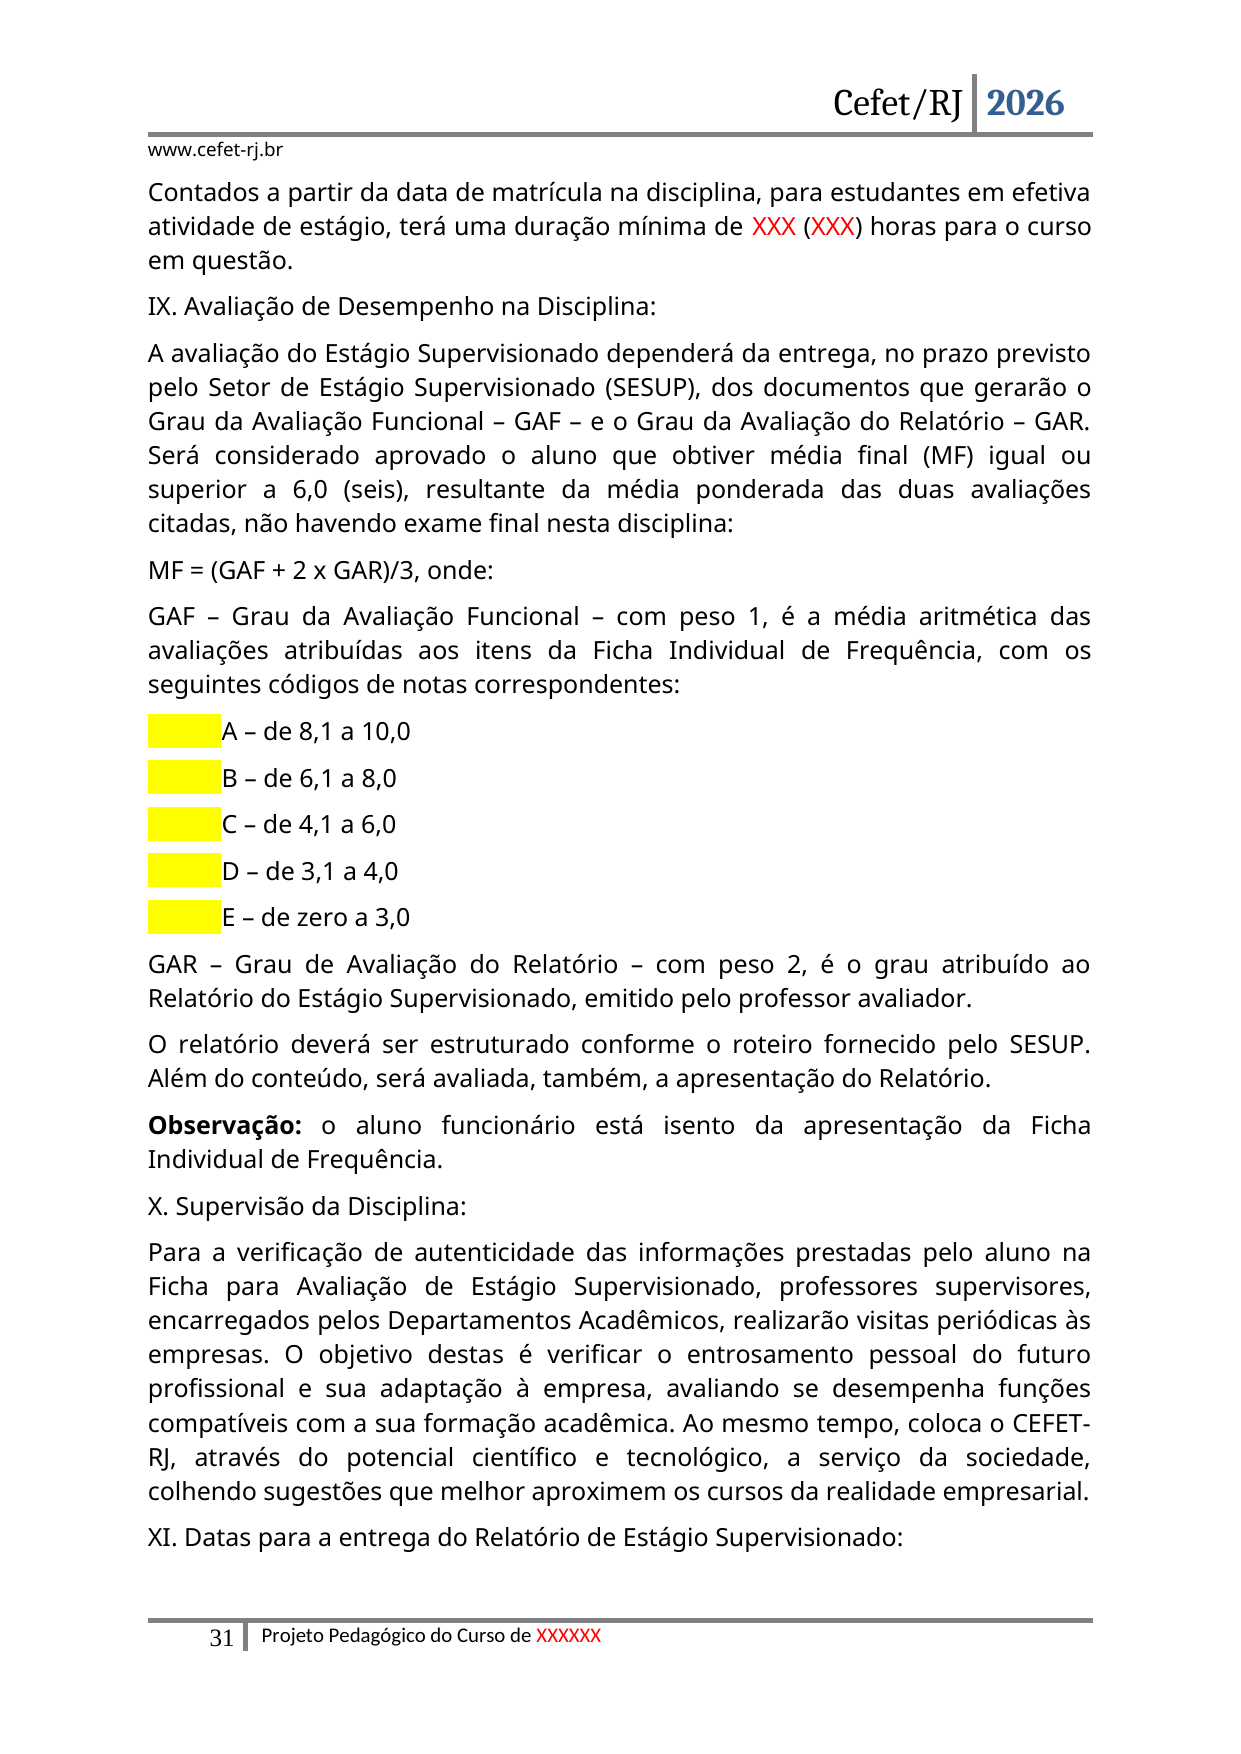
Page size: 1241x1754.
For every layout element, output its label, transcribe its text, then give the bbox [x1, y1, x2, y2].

text B – de 6,1 a 8,0 [221, 760, 1092, 794]
text A – de 8,1 a 10,0 [221, 714, 1092, 748]
text Para a verificação de autenticidade das informações prestadas pelo aluno na Ficha para Avaliação de Estágio Supervisionado, professores supervisores, encarregados pelos Departamentos Acadêmicos, realizarão visitas periódicas às empresas. O objetivo destas é verificar o entrosamento pessoal do futuro profissional e sua adaptação à empresa, avaliando se desempenha funções compatíveis com a sua formação acadêmica. Ao mesmo tempo, coloca o CEFET-RJ, através do potencial científico e tecnológico, a serviço da sociedade, colhendo sugestões que melhor aproximem os cursos da realidade empresarial. [148, 1235, 1092, 1507]
text XI. Datas para a entrega do Relatório de Estágio Supervisionado: [148, 1520, 1092, 1554]
text Observação: o aluno funcionário está isento da apresentação da Ficha Individual de Frequência. [148, 1108, 1092, 1176]
text O relatório deverá ser estruturado conforme o roteiro fornecido pelo SESUP. Além do conteúdo, será avaliada, também, a apresentação do Relatório. [148, 1027, 1092, 1095]
text GAR – Grau de Avaliação do Relatório – com peso 2, é o grau atribuído ao Relatório do Estágio Supervisionado, emitido pelo professor avaliador. [148, 946, 1092, 1014]
text X. Supervisão da Disciplina: [148, 1188, 1092, 1222]
text E – de zero a 3,0 [221, 900, 1092, 934]
text GAF – Grau da Avaliação Funcional – com peso 1, é a média aritmética das avaliações atribuídas aos itens da Ficha Individual de Frequência, com os seguintes códigos de notas correspondentes: [148, 599, 1092, 701]
text C – de 4,1 a 6,0 [221, 807, 1092, 841]
text MF = (GAF + 2 x GAR)/3, onde: [148, 552, 1092, 586]
text A avaliação do Estágio Supervisionado dependerá da entrega, no prazo previsto pelo Setor de Estágio Supervisionado (SESUP), dos documentos que gerarão o Grau da Avaliação Funcional – GAF – e o Grau da Avaliação do Relatório – GAR. Será considerado aprovado o aluno que obtiver média final (MF) igual ou superior a 6,0 (seis), resultante da média ponderada das duas avaliações citadas, não havendo exame final nesta disciplina: [148, 336, 1092, 540]
text D – de 3,1 a 4,0 [221, 853, 1092, 887]
text IX. Avaliação de Desempenho na Disciplina: [148, 289, 1092, 323]
text Contados a partir da data de matrícula na disciplina, para estudantes em efetiva atividade de estágio, terá uma duração mínima de XXX (XXX) horas para o curso em questão. [148, 174, 1092, 276]
